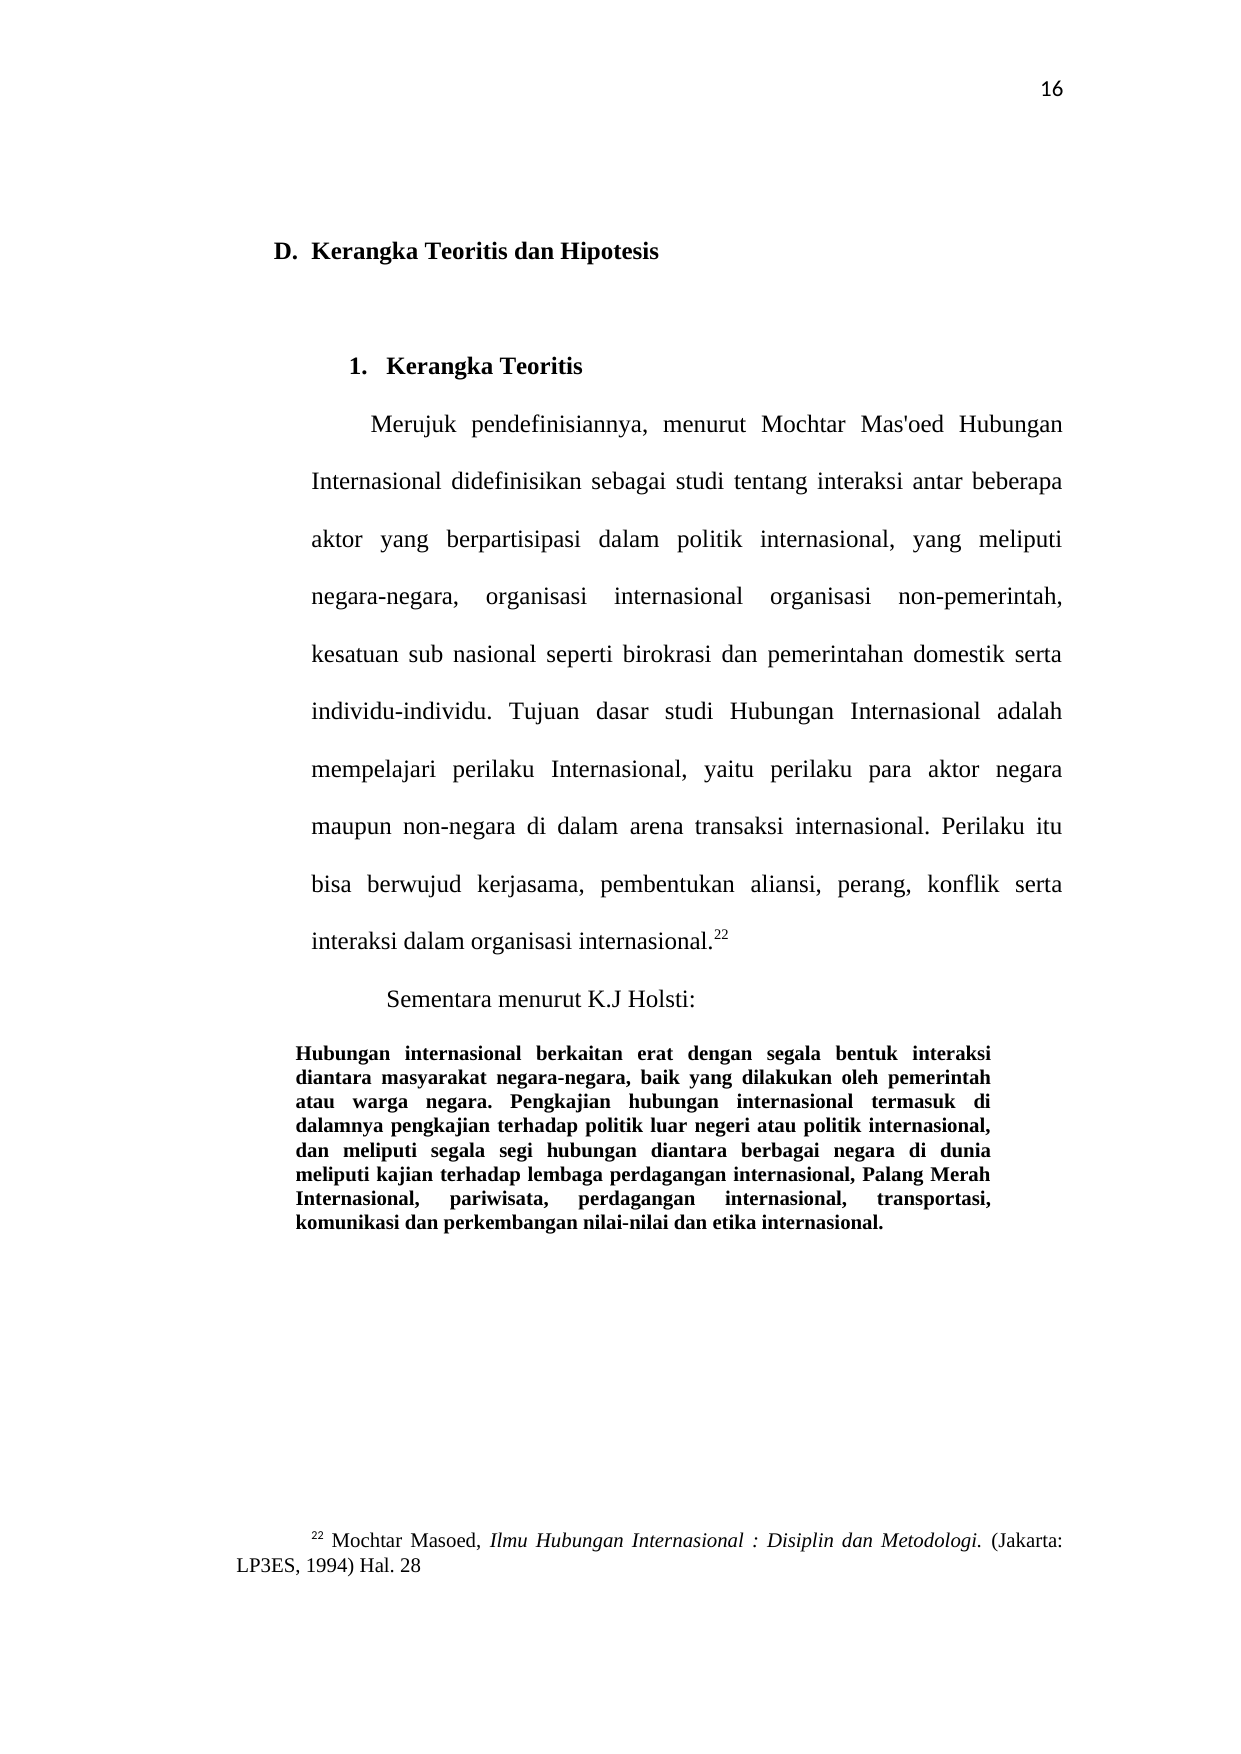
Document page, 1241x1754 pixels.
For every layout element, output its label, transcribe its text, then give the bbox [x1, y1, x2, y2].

list Kerangka Teoritis [349, 351, 1063, 380]
list Kerangka Teoritis dan Hipotesis [274, 236, 1063, 265]
text Sementara menurut K.J Holsti: [311, 984, 1063, 1012]
text Merujuk pendefinisiannya, menurut Mochtar Mas'oed Hubungan Internasional didefinisikan sebagai studi tentang interaksi antar beberapa aktor yang berpartisipasi dalam politik internasional, yang meliputi negara-negara, organisasi internasional organisasi non-pemerintah, kesatuan sub nasional seperti birokrasi dan pemerintahan domestik serta individu-individu. Tujuan dasar studi Hubungan Internasional adalah mempelajari perilaku Internasional, yaitu perilaku para aktor negara maupun non-negara di dalam arena transaksi internasional. Perilaku itu bisa berwujud kerjasama, pembentukan aliansi, perang, konflik serta interaksi dalam organisasi internasional. [311, 409, 1063, 955]
text Hubungan internasional berkaitan erat dengan segala bentuk interaksi diantara masyarakat negara-negara, baik yang dilakukan oleh pemerintah atau warga negara. Pengkajian hubungan internasional termasuk di dalamnya pengkajian terhadap politik luar negeri atau politik internasional, dan meliputi segala segi hubungan diantara berbagai negara di dunia meliputi kajian terhadap lembaga perdagangan internasional, Palang Merah Internasional, pariwisata, perdagangan internasional, transportasi, komunikasi dan perkembangan nilai-nilai dan etika internasional. [295, 1041, 991, 1234]
